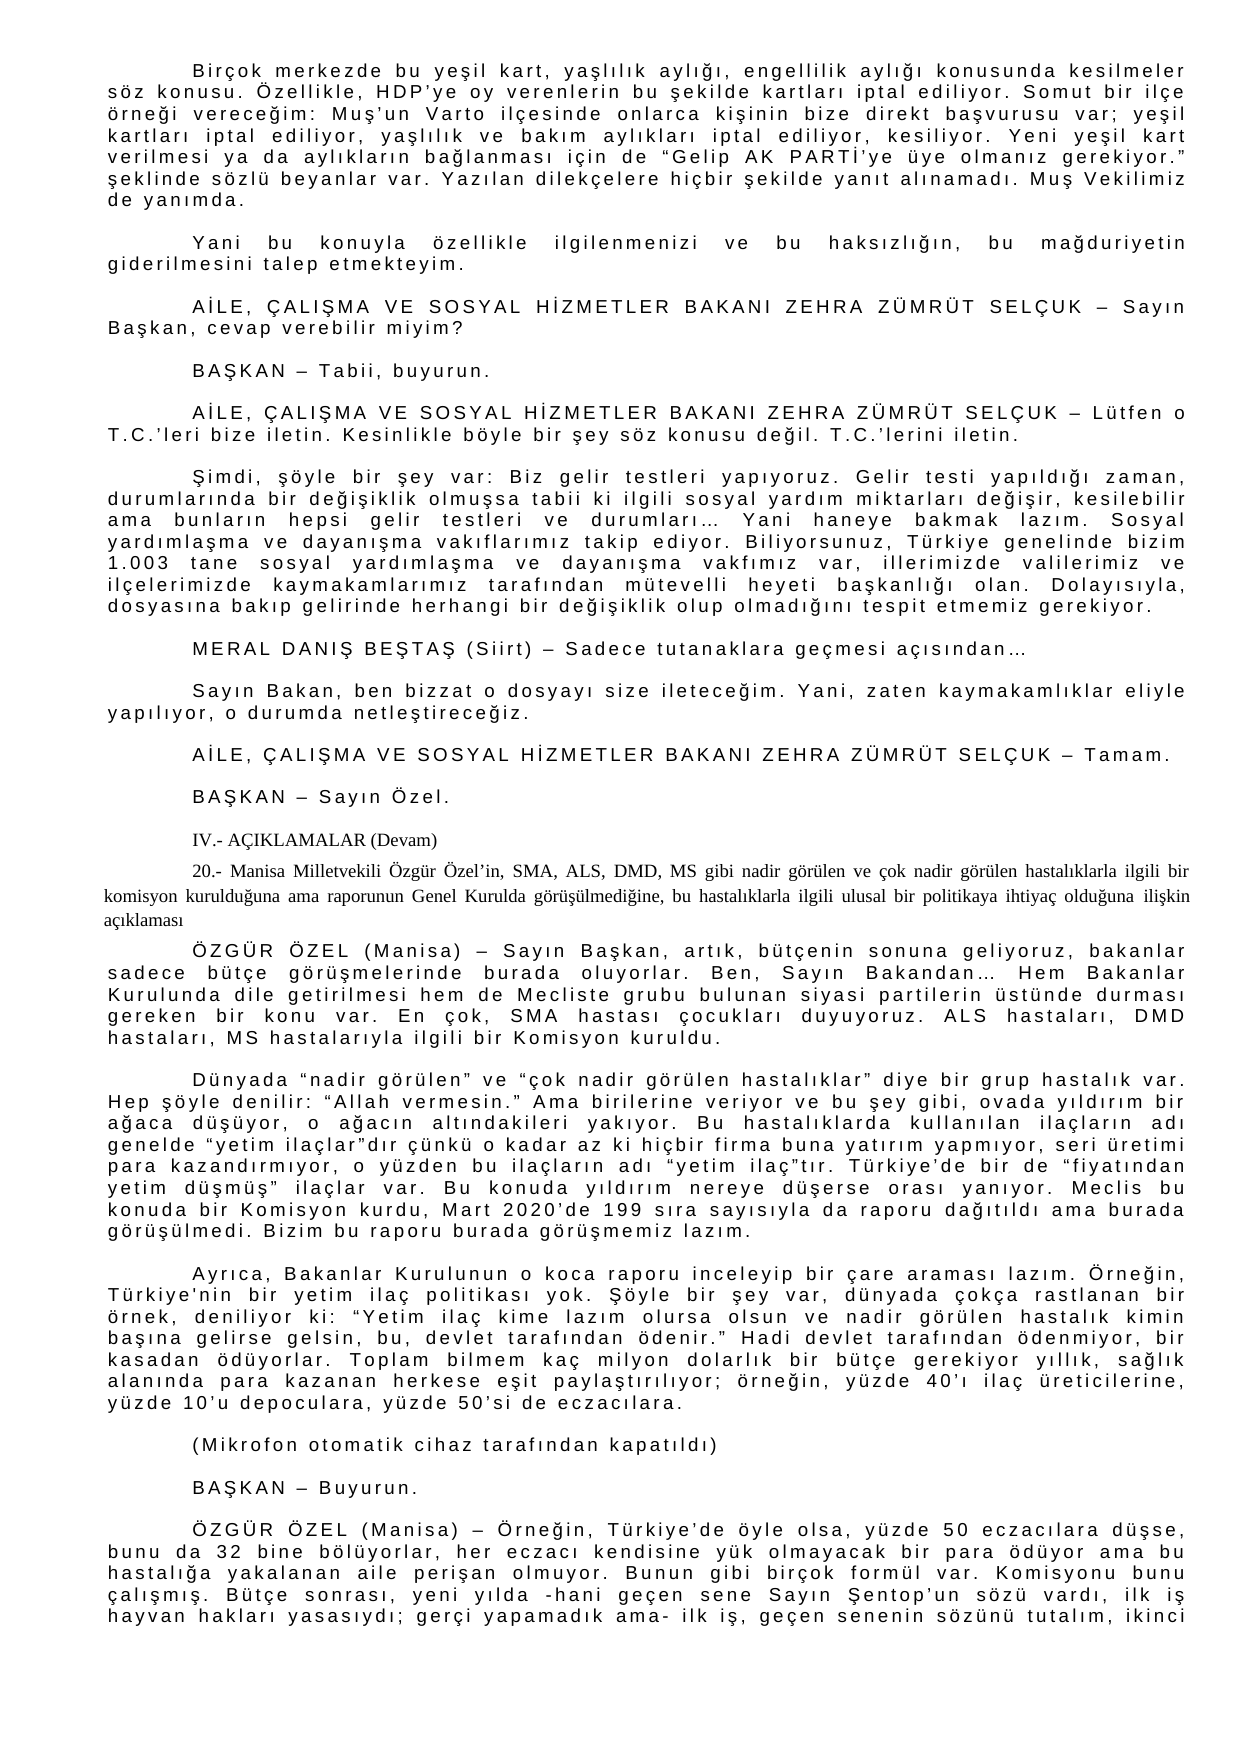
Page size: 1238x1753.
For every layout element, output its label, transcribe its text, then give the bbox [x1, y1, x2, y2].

text (Mikrofon otomatik cihaz tarafından kapatıldı) [108, 1434, 1186, 1456]
text Dünyada “nadir görülen” ve “çok nadir görülen hastalıklar” diye bir grup hastalık var. Hep şöyle denilir: “Allah vermesin.” Ama birilerine veriyor ve bu şey gibi, ovada yıldırım bir ağaca düşüyor, o ağacın altındakileri yakıyor. Bu hastalıklarda kullanılan ilaçların adı genelde “yetim ilaçlar”dır çünkü o kadar az ki hiçbir firma buna yatırım yapmıyor, seri üretimi para kazandırmıyor, o yüzden bu ilaçların adı “yetim ilaç”tır. Türkiye’de bir de “fiyatından yetim düşmüş” ilaçlar var. Bu konuda yıldırım nereye düşerse orası yanıyor. Meclis bu konuda bir Komisyon kurdu, Mart 2020’de 199 sıra sayısıyla da raporu dağıtıldı ama burada görüşülmedi. Bizim bu raporu burada görüşmemiz lazım. [108, 1069, 1186, 1241]
text BAŞKAN – Sayın Özel. [108, 786, 1186, 808]
text Ayrıca, Bakanlar Kurulunun o koca raporu inceleyip bir çare araması lazım. Örneğin, Türkiye'nin bir yetim ilaç politikası yok. Şöyle bir şey var, dünyada çokça rastlanan bir örnek, deniliyor ki: “Yetim ilaç kime lazım olursa olsun ve nadir görülen hastalık kimin başına gelirse gelsin, bu, devlet tarafından ödenir.” Hadi devlet tarafından ödenmiyor, bir kasadan ödüyorlar. Toplam bilmem kaç milyon dolarlık bir bütçe gerekiyor yıllık, sağlık alanında para kazanan herkese eşit paylaştırılıyor; örneğin, yüzde 40’ı ilaç üreticilerine, yüzde 10’u depoculara, yüzde 50’si de eczacılara. [108, 1262, 1186, 1413]
text BAŞKAN – Tabii, buyurun. [108, 359, 1186, 381]
text AİLE, ÇALIŞMA VE SOSYAL HİZMETLER BAKANI ZEHRA ZÜMRÜT SELÇUK – Tamam. [108, 744, 1186, 765]
text 20.- Manisa Milletvekili Özgür Özel’in, SMA, ALS, DMD, MS gibi nadir görülen ve çok nadir görülen hastalıklarla ilgili bir komisyon kurulduğuna ama raporunun Genel Kurulda görüşülmediğine, bu hastalıklarla ilgili ulusal bir politikaya ihtiyaç olduğuna ilişkin açıklaması [103, 860, 1190, 931]
text ÖZGÜR ÖZEL (Manisa) – Sayın Başkan, artık, bütçenin sonuna geliyoruz, bakanlar sadece bütçe görüşmelerinde burada oluyorlar. Ben, Sayın Bakandan… Hem Bakanlar Kurulunda dile getirilmesi hem de Mecliste grubu bulunan siyasi partilerin üstünde durması gereken bir konu var. En çok, SMA hastası çocukları duyuyoruz. ALS hastaları, DMD hastaları, MS hastalarıyla ilgili bir Komisyon kuruldu. [108, 940, 1186, 1048]
text Birçok merkezde bu yeşil kart, yaşlılık aylığı, engellilik aylığı konusunda kesilmeler söz konusu. Özellikle, HDP’ye oy verenlerin bu şekilde kartları iptal ediliyor. Somut bir ilçe örneği vereceğim: Muş’un Varto ilçesinde onlarca kişinin bize direkt başvurusu var; yeşil kartları iptal ediliyor, yaşlılık ve bakım aylıkları iptal ediliyor, kesiliyor. Yeni yeşil kart verilmesi ya da aylıkların bağlanması için de “Gelip AK PARTİ’ye üye olmanız gerekiyor.” şeklinde sözlü beyanlar var. Yazılan dilekçelere hiçbir şekilde yanıt alınamadı. Muş Vekilimiz de yanımda. [108, 60, 1186, 211]
text Şimdi, şöyle bir şey var: Biz gelir testleri yapıyoruz. Gelir testi yapıldığı zaman, durumlarında bir değişiklik olmuşsa tabii ki ilgili sosyal yardım miktarları değişir, kesilebilir ama bunların hepsi gelir testleri ve durumları… Yani haneye bakmak lazım. Sosyal yardımlaşma ve dayanışma vakıflarımız takip ediyor. Biliyorsunuz, Türkiye genelinde bizim 1.003 tane sosyal yardımlaşma ve dayanışma vakfımız var, illerimizde valilerimiz ve ilçelerimizde kaymakamlarımız tarafından mütevelli heyeti başkanlığı olan. Dolayısıyla, dosyasına bakıp gelirinde herhangi bir değişiklik olup olmadığını tespit etmemiz gerekiyor. [108, 466, 1186, 617]
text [108, 1519, 1186, 1627]
text AİLE, ÇALIŞMA VE SOSYAL HİZMETLER BAKANI ZEHRA ZÜMRÜT SELÇUK – Lütfen o T.C.’leri bize iletin. Kesinlikle böyle bir şey söz konusu değil. T.C.’lerini iletin. [108, 402, 1186, 445]
text Yani bu konuyla özellikle ilgilenmenizi ve bu haksızlığın, bu mağduriyetin giderilmesini talep etmekteyim. [108, 231, 1186, 274]
text Sayın Bakan, ben bizzat o dosyayı size ileteceğim. Yani, zaten kaymakamlıklar eliyle yapılıyor, o durumda netleştireceğiz. [108, 680, 1186, 723]
text MERAL DANIŞ BEŞTAŞ (Siirt) – Sadece tutanaklara geçmesi açısından… [108, 637, 1186, 659]
text IV.- AÇIKLAMALAR (Devam) [103, 829, 1190, 850]
text BAŞKAN – Buyurun. [108, 1476, 1186, 1498]
text AİLE, ÇALIŞMA VE SOSYAL HİZMETLER BAKANI ZEHRA ZÜMRÜT SELÇUK – Sayın Başkan, cevap verebilir miyim? [108, 295, 1186, 338]
